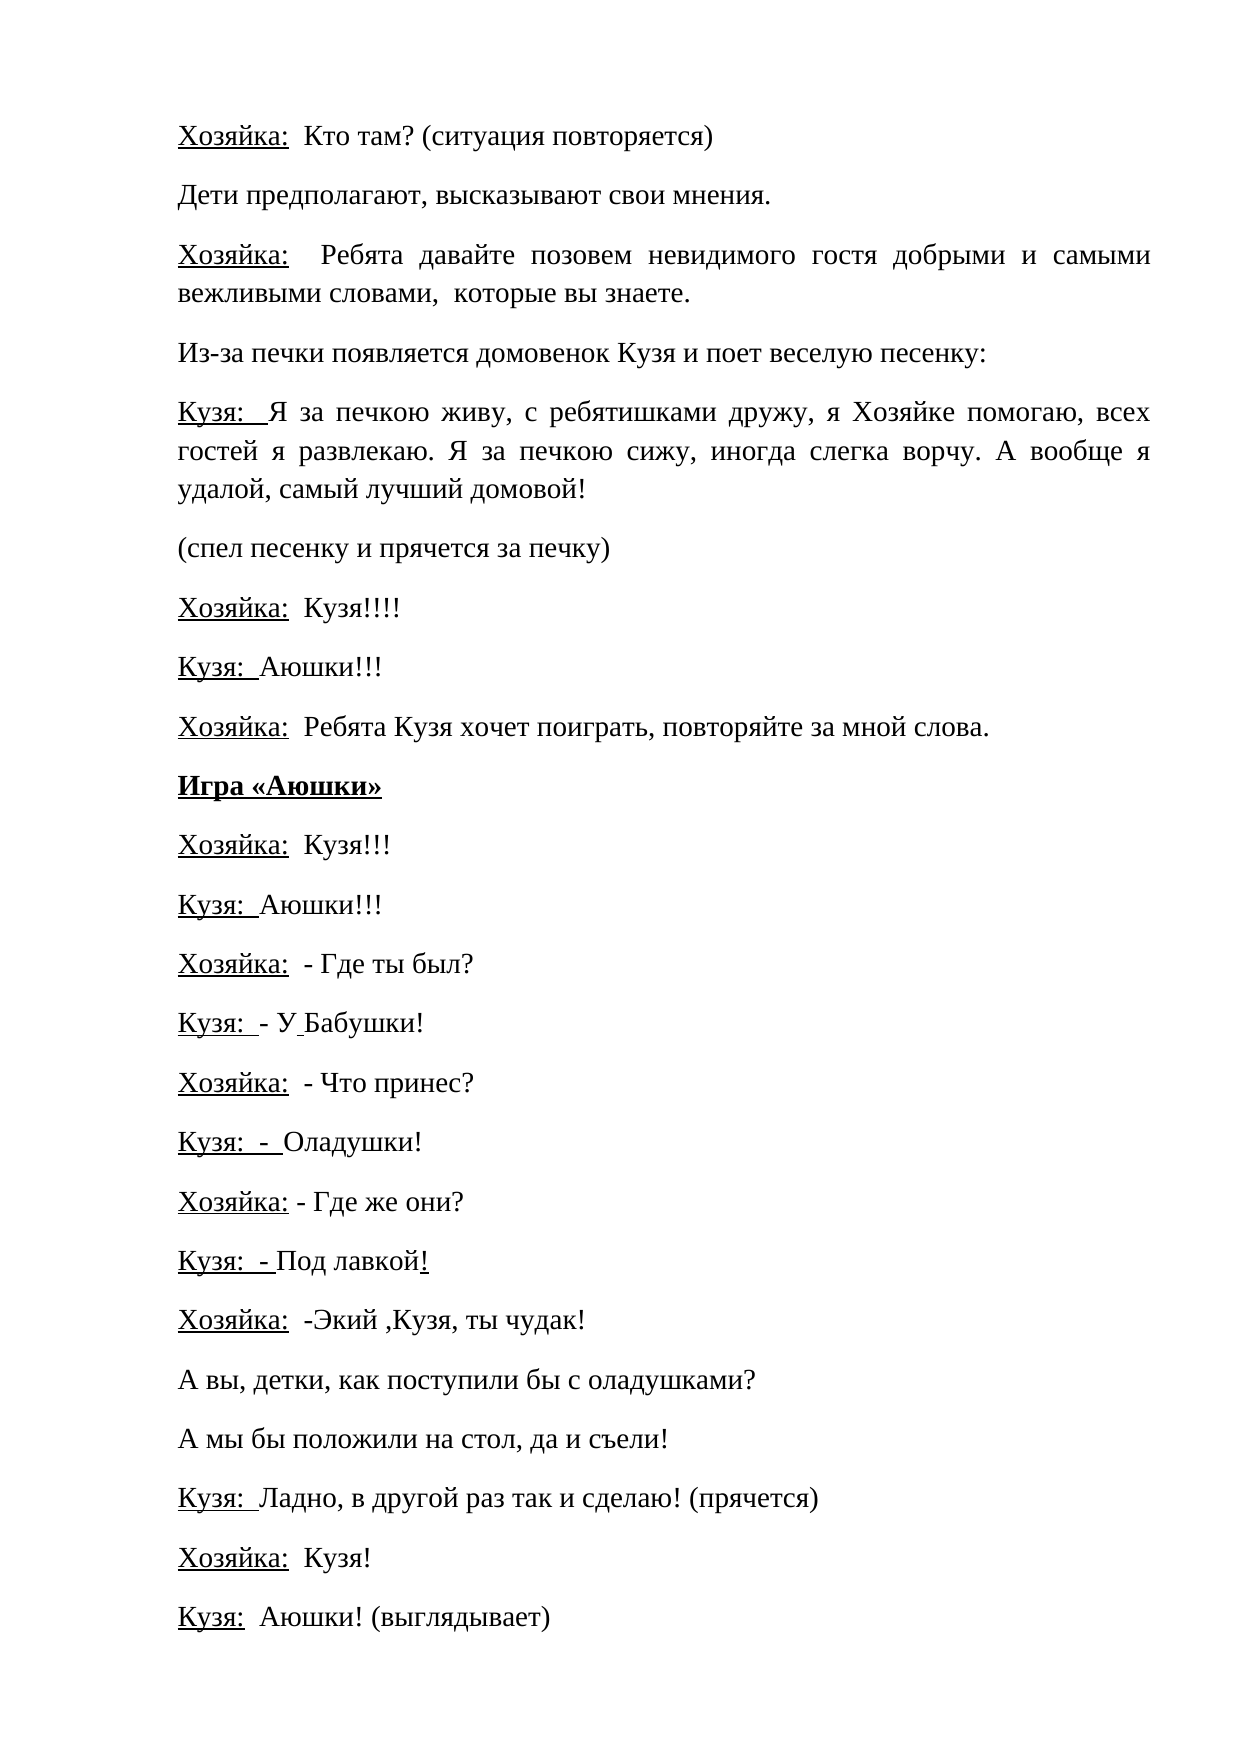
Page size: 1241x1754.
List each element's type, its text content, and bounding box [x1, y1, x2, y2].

text Кузя: - У Бабушки! [177, 1006, 1152, 1039]
text (спел песенку и прячется за печку) [177, 531, 1152, 564]
text Хозяйка: Кузя!!! [177, 827, 1152, 861]
text Игра «Аюшки» [177, 768, 1152, 802]
text Кузя: Аюшки!!! [177, 887, 1152, 920]
text Хозяйка: Ребята давайте позовем невидимого гостя добрыми и самыми вежливыми словами, которые вы знаете. [177, 237, 1152, 309]
text Кузя: Ладно, в другой раз так и сделаю! (прячется) [177, 1481, 1152, 1514]
text А вы, детки, как поступили бы с оладушками? [177, 1362, 1152, 1395]
text Кузя: Аюшки! (выглядывает) [177, 1599, 1152, 1633]
text Из-за печки появляется домовенок Кузя и поет веселую песенку: [177, 335, 1152, 368]
text Хозяйка: -Экий ,Кузя, ты чудак! [177, 1302, 1152, 1336]
text Хозяйка: Кузя!!!! [177, 590, 1152, 623]
text Хозяйка: Ребята Кузя хочет поиграть, повторяйте за мной слова. [177, 709, 1152, 742]
text Хозяйка: - Что принес? [177, 1065, 1152, 1098]
text А мы бы положили на стол, да и съели! [177, 1421, 1152, 1455]
text Кузя: Аюшки!!! [177, 649, 1152, 683]
text Кузя: - Оладушки! [177, 1124, 1152, 1158]
text Хозяйка: - Где же они? [177, 1184, 1152, 1217]
text Дети предполагают, высказывают свои мнения. [177, 177, 1152, 211]
text Хозяйка: Кузя! [177, 1540, 1152, 1573]
text Хозяйка: Кто там? (ситуация повторяется) [177, 118, 1152, 152]
text Кузя: Я за печкою живу, с ребятишками дружу, я Хозяйке помогаю, всех гостей я развлекаю. Я за печкою сижу, иногда слегка ворчу. А вообще я удалой, самый лучший домовой! [177, 394, 1152, 505]
text Кузя: - Под лавкой! [177, 1243, 1152, 1277]
text Хозяйка: - Где ты был? [177, 946, 1152, 980]
